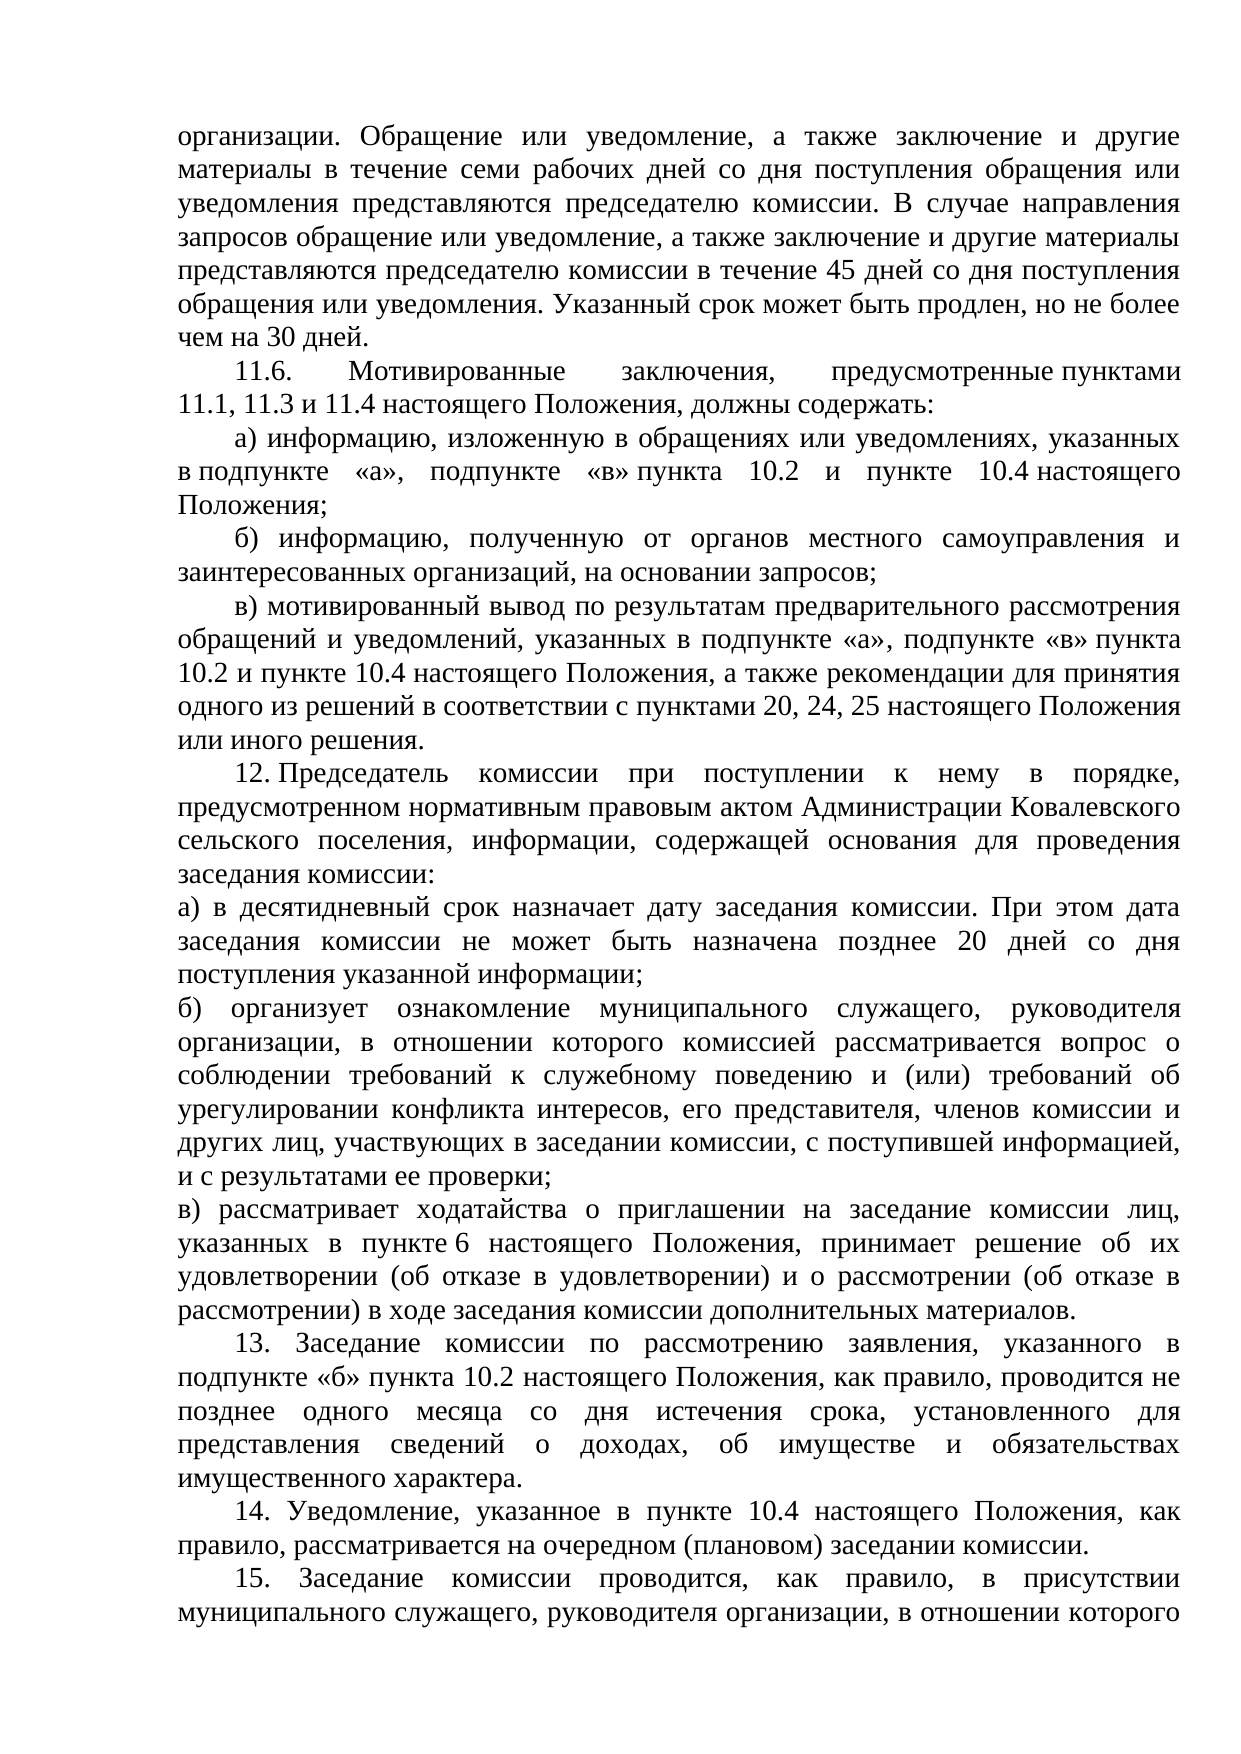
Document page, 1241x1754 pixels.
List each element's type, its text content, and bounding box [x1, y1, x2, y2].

text б) информацию, полученную от органов местного самоуправления и заинтересованных организаций, на основании запросов; [177, 521, 1181, 588]
text в) мотивированный вывод по результатам предварительного рассмотрения обращений и уведомлений, указанных в подпункте «а», подпункте «в» пункта 10.2 и пункте 10.4 настоящего Положения, а также рекомендации для принятия одного из решений в соответствии с пунктами 20, 24, 25 настоящего Положения или иного решения. [177, 588, 1181, 755]
text 11.6. Мотивированные заключения, предусмотренные пунктами 11.1, 11.3 и 11.4 настоящего Положения, должны содержать: [177, 353, 1181, 420]
text б) организует ознакомление муниципального служащего, руководителя организации, в отношении которого комиссией рассматривается вопрос о соблюдении требований к служебному поведению и (или) требований об урегулировании конфликта интересов, его представителя, членов комиссии и других лиц, участвующих в заседании комиссии, с поступившей информацией, и с результатами ее проверки; [177, 990, 1181, 1191]
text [177, 118, 1181, 353]
text а) информацию, изложенную в обращениях или уведомлениях, указанных в подпункте «а», подпункте «в» пункта 10.2 и пункте 10.4 настоящего Положения; [177, 420, 1181, 521]
text 13. Заседание комиссии по рассмотрению заявления, указанного в подпункте «б» пункта 10.2 настоящего Положения, как правило, проводится не позднее одного месяца со дня истечения срока, установленного для представления сведений о доходах, об имуществе и обязательствах имущественного характера. [177, 1326, 1181, 1493]
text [177, 1560, 1181, 1627]
text в) рассматривает ходатайства о приглашении на заседание комиссии лиц, указанных в пункте 6 настоящего Положения, принимает решение об их удовлетворении (об отказе в удовлетворении) и о рассмотрении (об отказе в рассмотрении) в ходе заседания комиссии дополнительных материалов. [177, 1191, 1181, 1326]
text 14. Уведомление, указанное в пункте 10.4 настоящего Положения, как правило, рассматривается на очередном (плановом) заседании комиссии. [177, 1493, 1181, 1560]
text 12. Председатель комиссии при поступлении к нему в порядке, предусмотренном нормативным правовым актом Администрации Ковалевского сельского поселения, информации, содержащей основания для проведения заседания комиссии: [177, 755, 1181, 889]
text а) в десятидневный срок назначает дату заседания комиссии. При этом дата заседания комиссии не может быть назначена позднее 20 дней со дня поступления указанной информации; [177, 889, 1181, 990]
